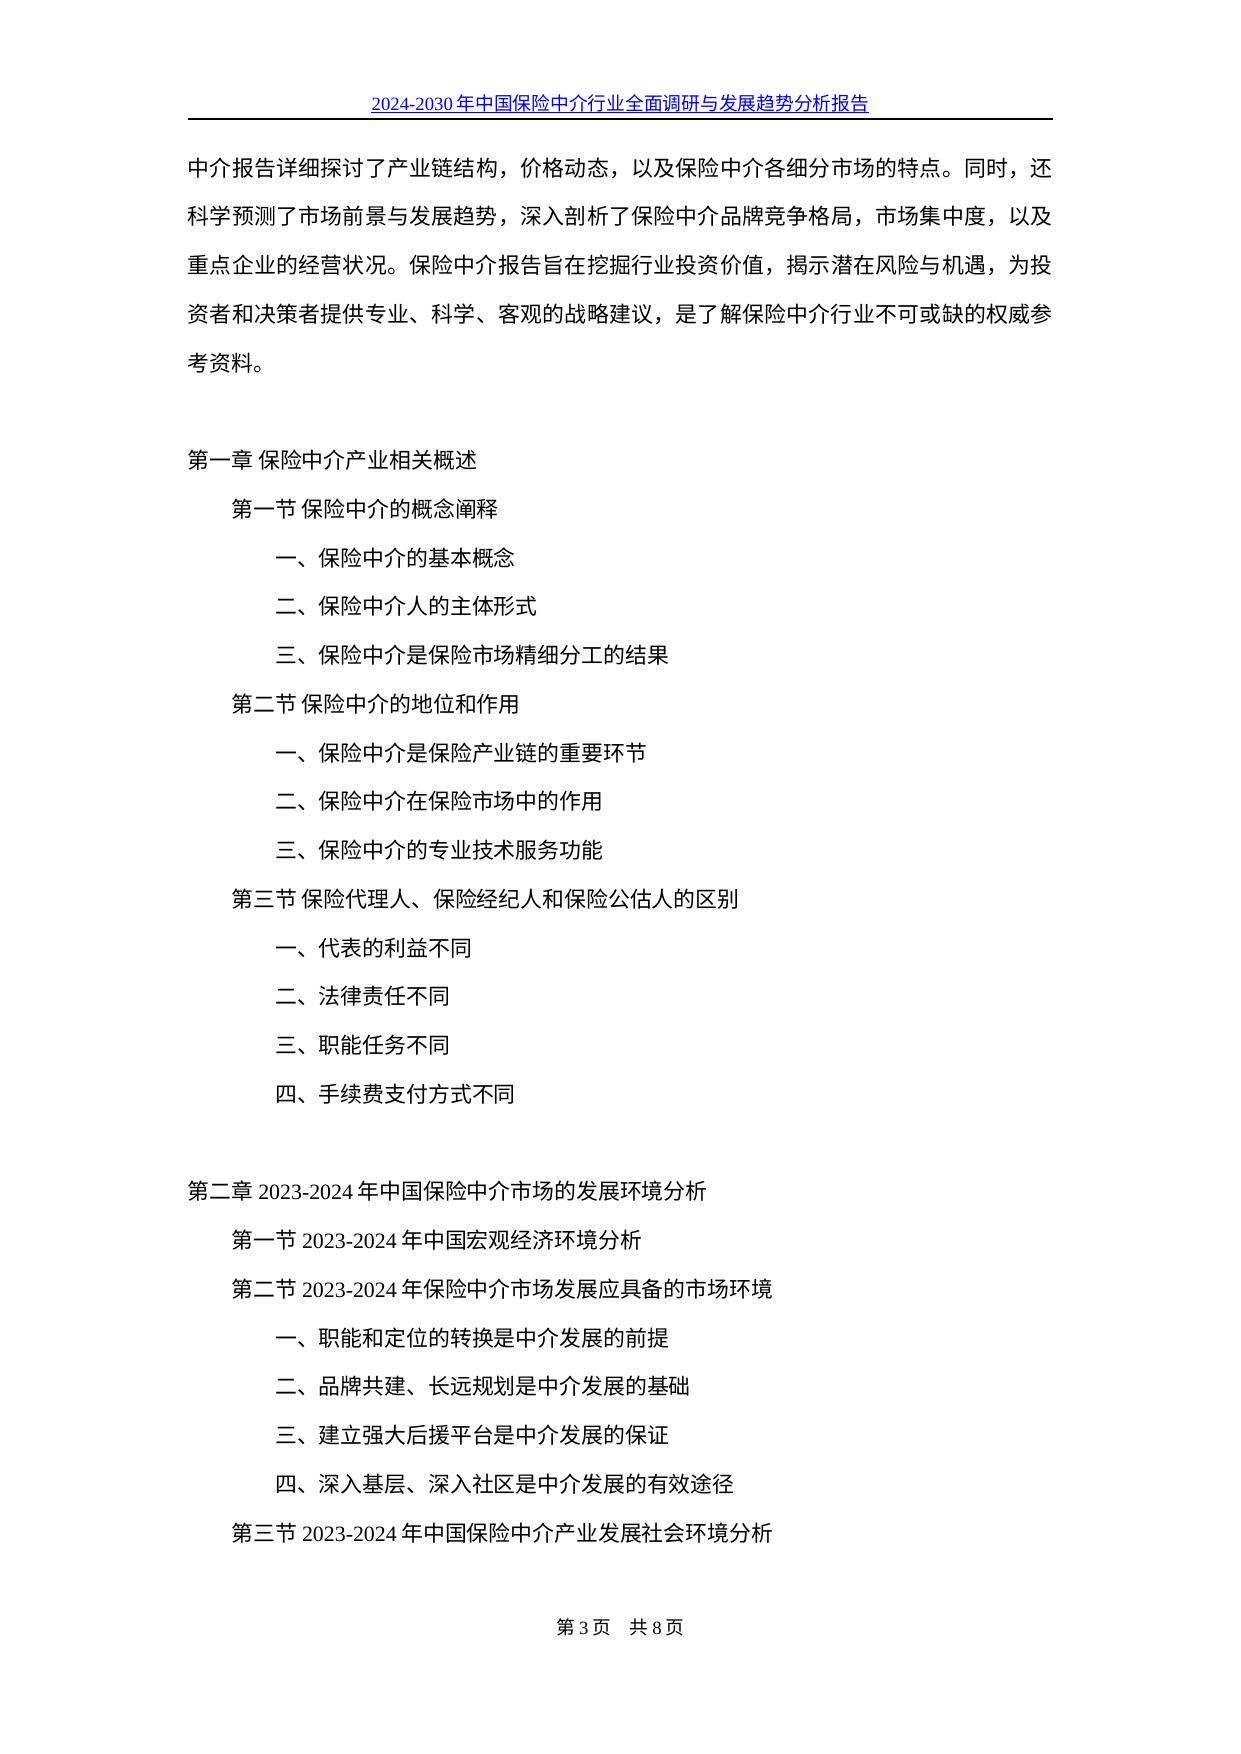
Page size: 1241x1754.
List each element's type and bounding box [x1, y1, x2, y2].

text [187, 150, 1053, 1548]
